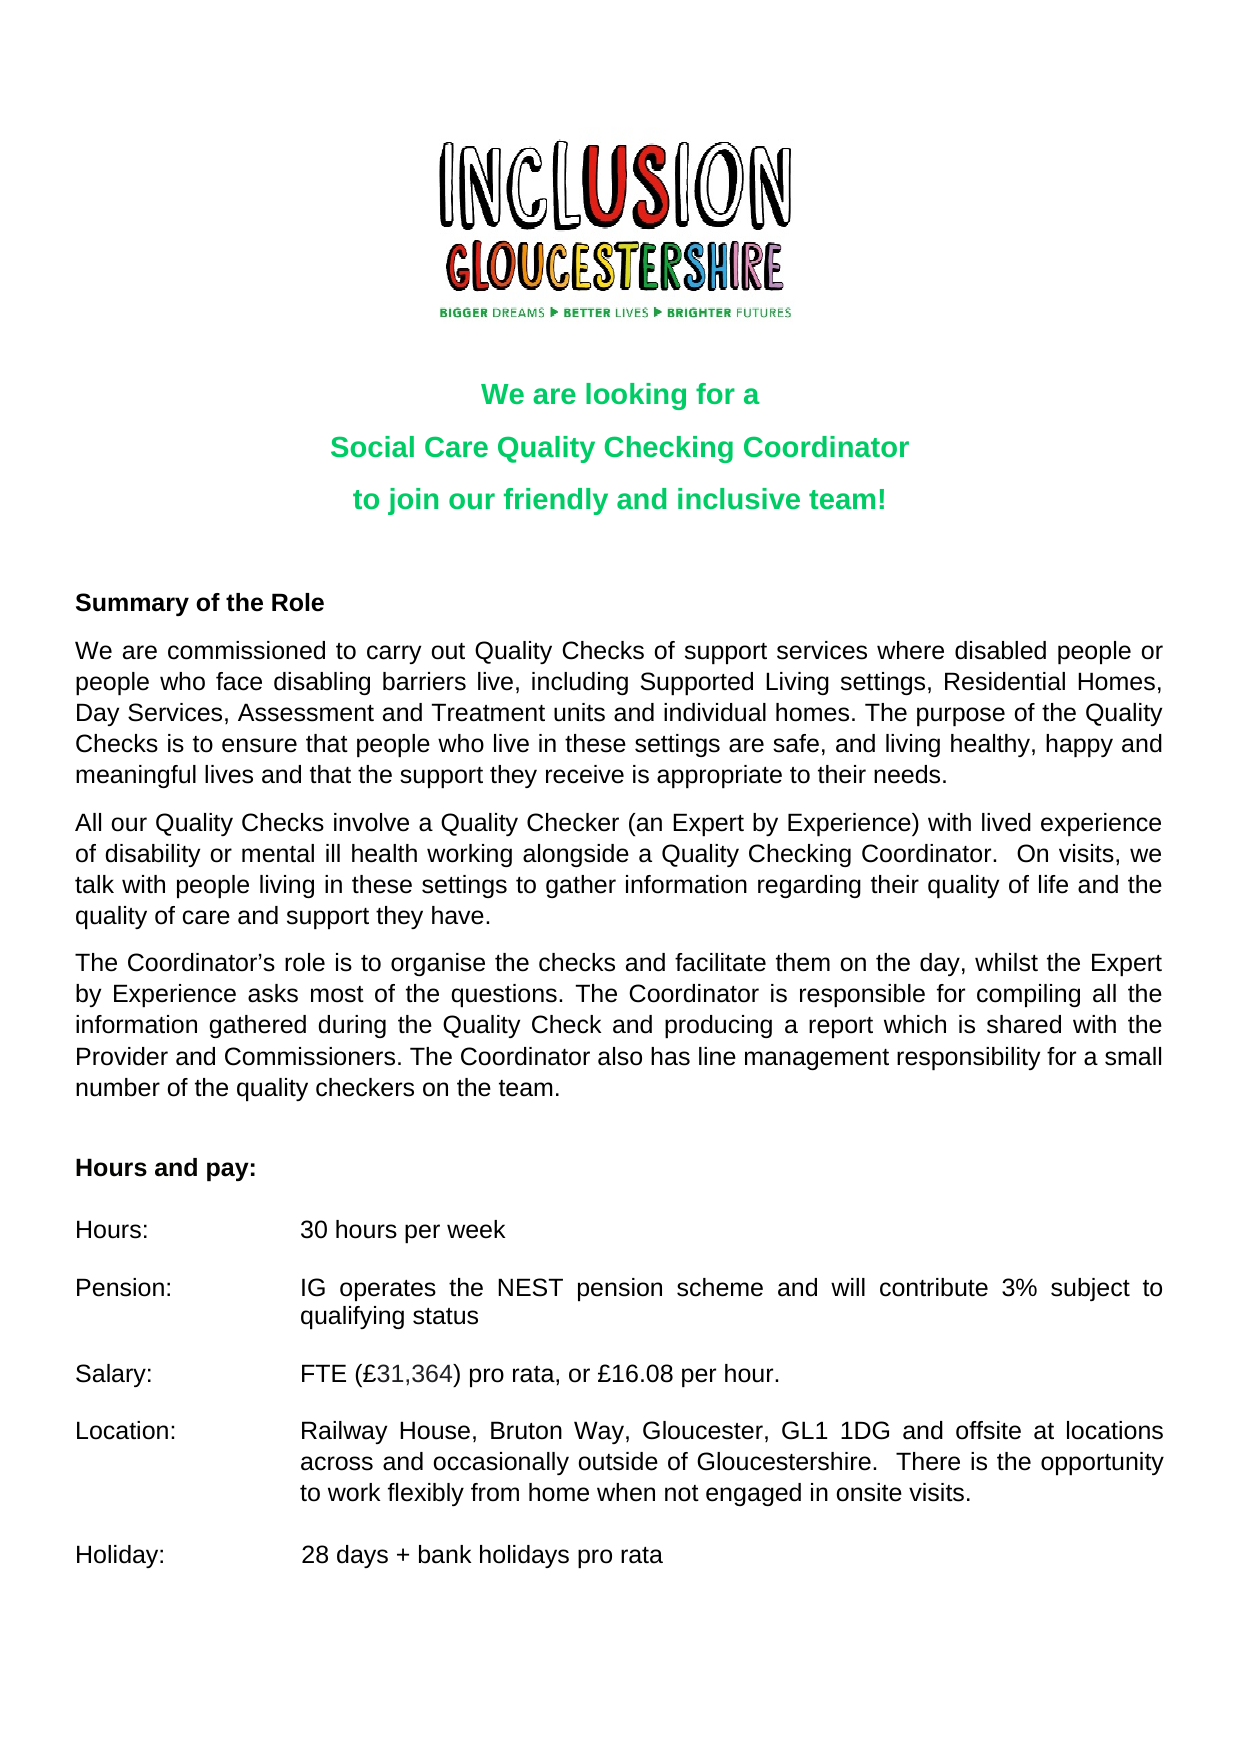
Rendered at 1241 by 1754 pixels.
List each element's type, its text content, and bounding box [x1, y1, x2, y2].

text Hours and pay: [75, 1153, 1165, 1182]
picture [396, 106, 844, 358]
text Summary of the Role [75, 588, 1165, 617]
text Pension: IG operates the NEST pension scheme and will contribute 3% subject to qualifying status [75, 1273, 1165, 1330]
text Location: Railway House, Bruton Way, Gloucester, GL1 1DG and offsite at locations across and occasionally outside of Gloucestershire. There is the opportunity to work flexibly from home when not engaged in onsite visits. [75, 1416, 1165, 1507]
text All our Quality Checks involve a Quality Checker (an Expert by Experience) with lived experience of disability or mental ill health working alongside a Quality Checking Coordinator. On visits, we talk with people living in these settings to gather information regarding their quality of life and the quality of care and support they have. [75, 808, 1165, 929]
text Hours: 30 hours per week [75, 1215, 1165, 1244]
text Salary: FTE (£31,364) pro rata, or £16.08 per hour. [453, 1359, 1165, 1388]
text to join our friendly and inclusive team! [75, 482, 1165, 516]
text Salary: FTE (£31,364) pro rata, or £16.08 per hour. [75, 1359, 376, 1388]
text The Coordinator’s role is to organise the checks and facilitate them on the day, whilst the Expert by Experience asks most of the questions. The Coordinator is responsible for compiling all the information gathered during the Quality Check and producing a report which is shared with the Provider and Commissioners. The Coordinator also has line management responsibility for a small number of the quality checkers on the team. [75, 948, 1165, 1101]
text We are commissioned to carry out Quality Checks of support services where disabled people or people who face disabling barriers live, including Supported Living settings, Residential Homes, Day Services, Assessment and Treatment units and individual homes. The purpose of the Quality Checks is to ensure that people who live in these settings are safe, and living healthy, happy and meaningful lives and that the support they receive is appropriate to their needs. [75, 636, 1165, 789]
text Holiday: 28 days + bank holidays pro rata [75, 1541, 1165, 1569]
text We are looking for a [75, 377, 1165, 410]
text Social Care Quality Checking Coordinator [75, 429, 1165, 463]
